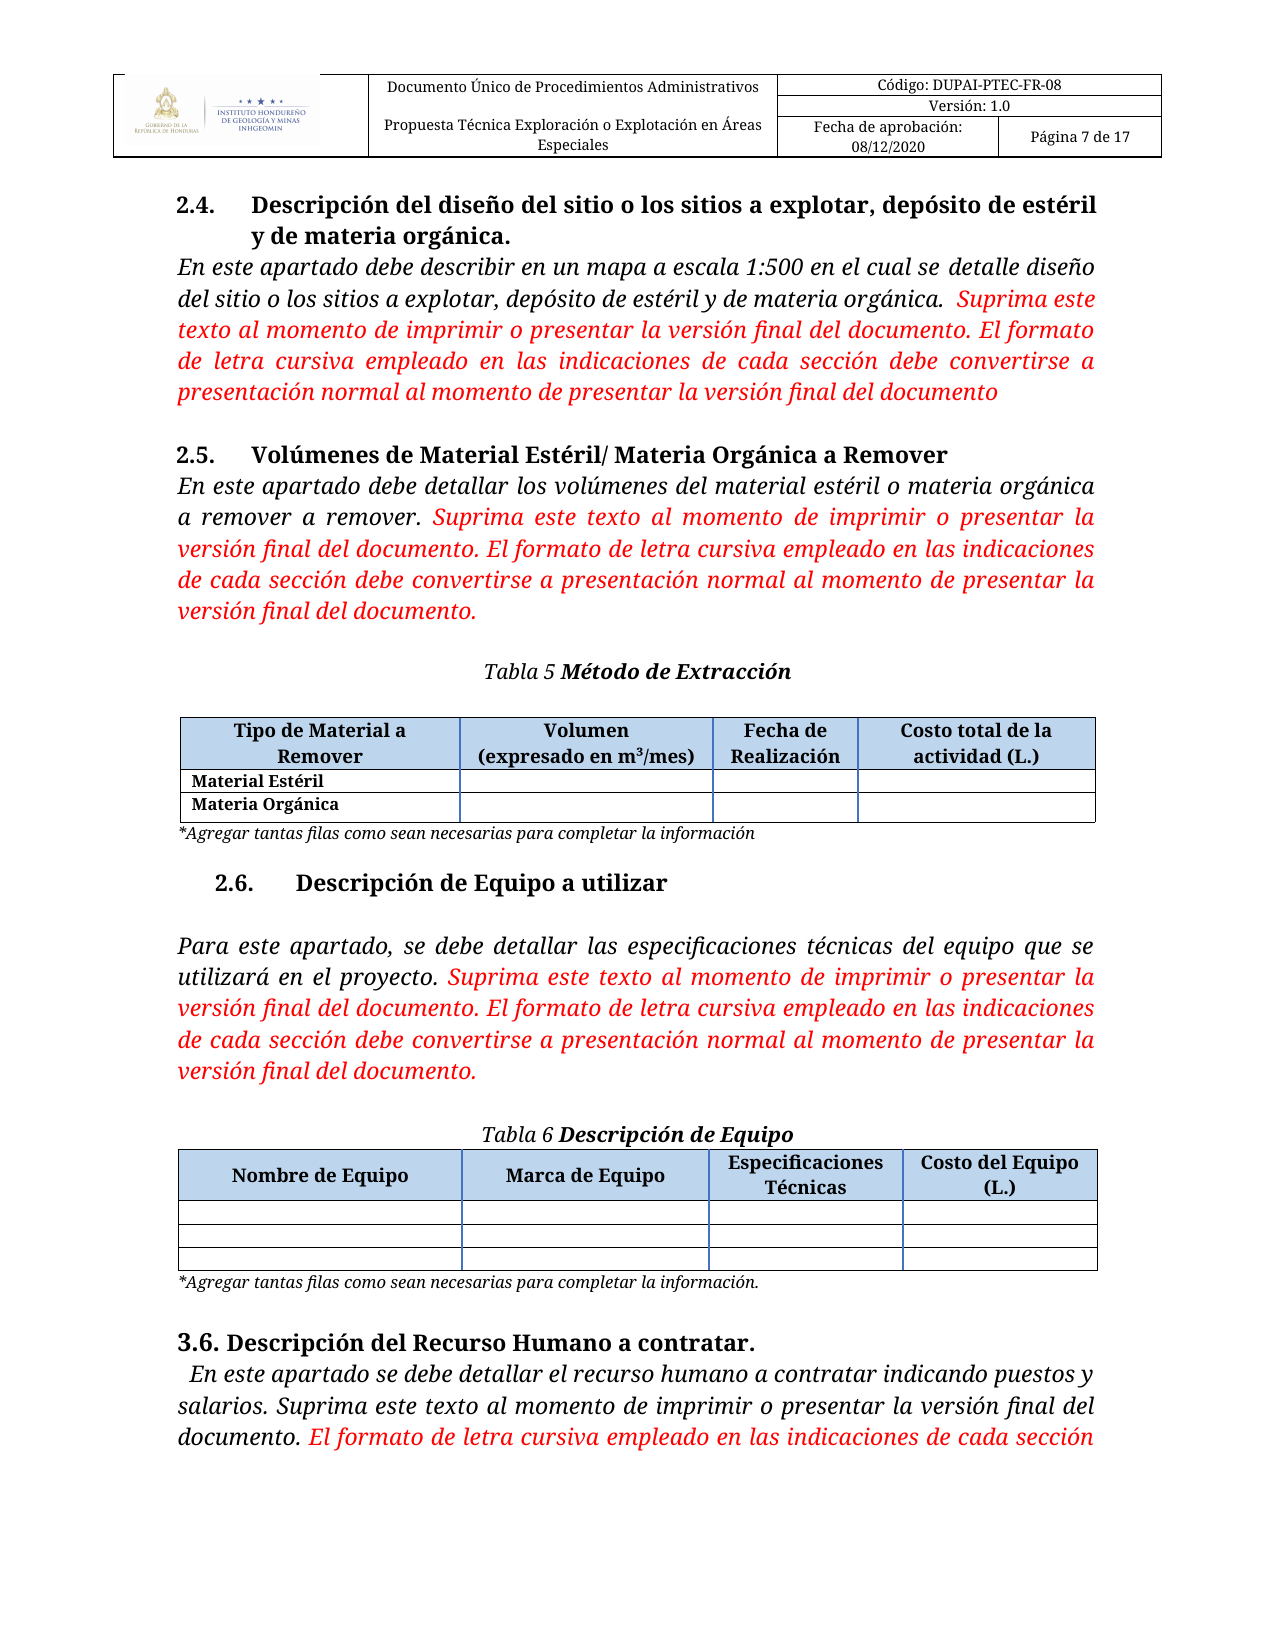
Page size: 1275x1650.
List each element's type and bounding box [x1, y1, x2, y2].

picture [124, 74, 320, 146]
